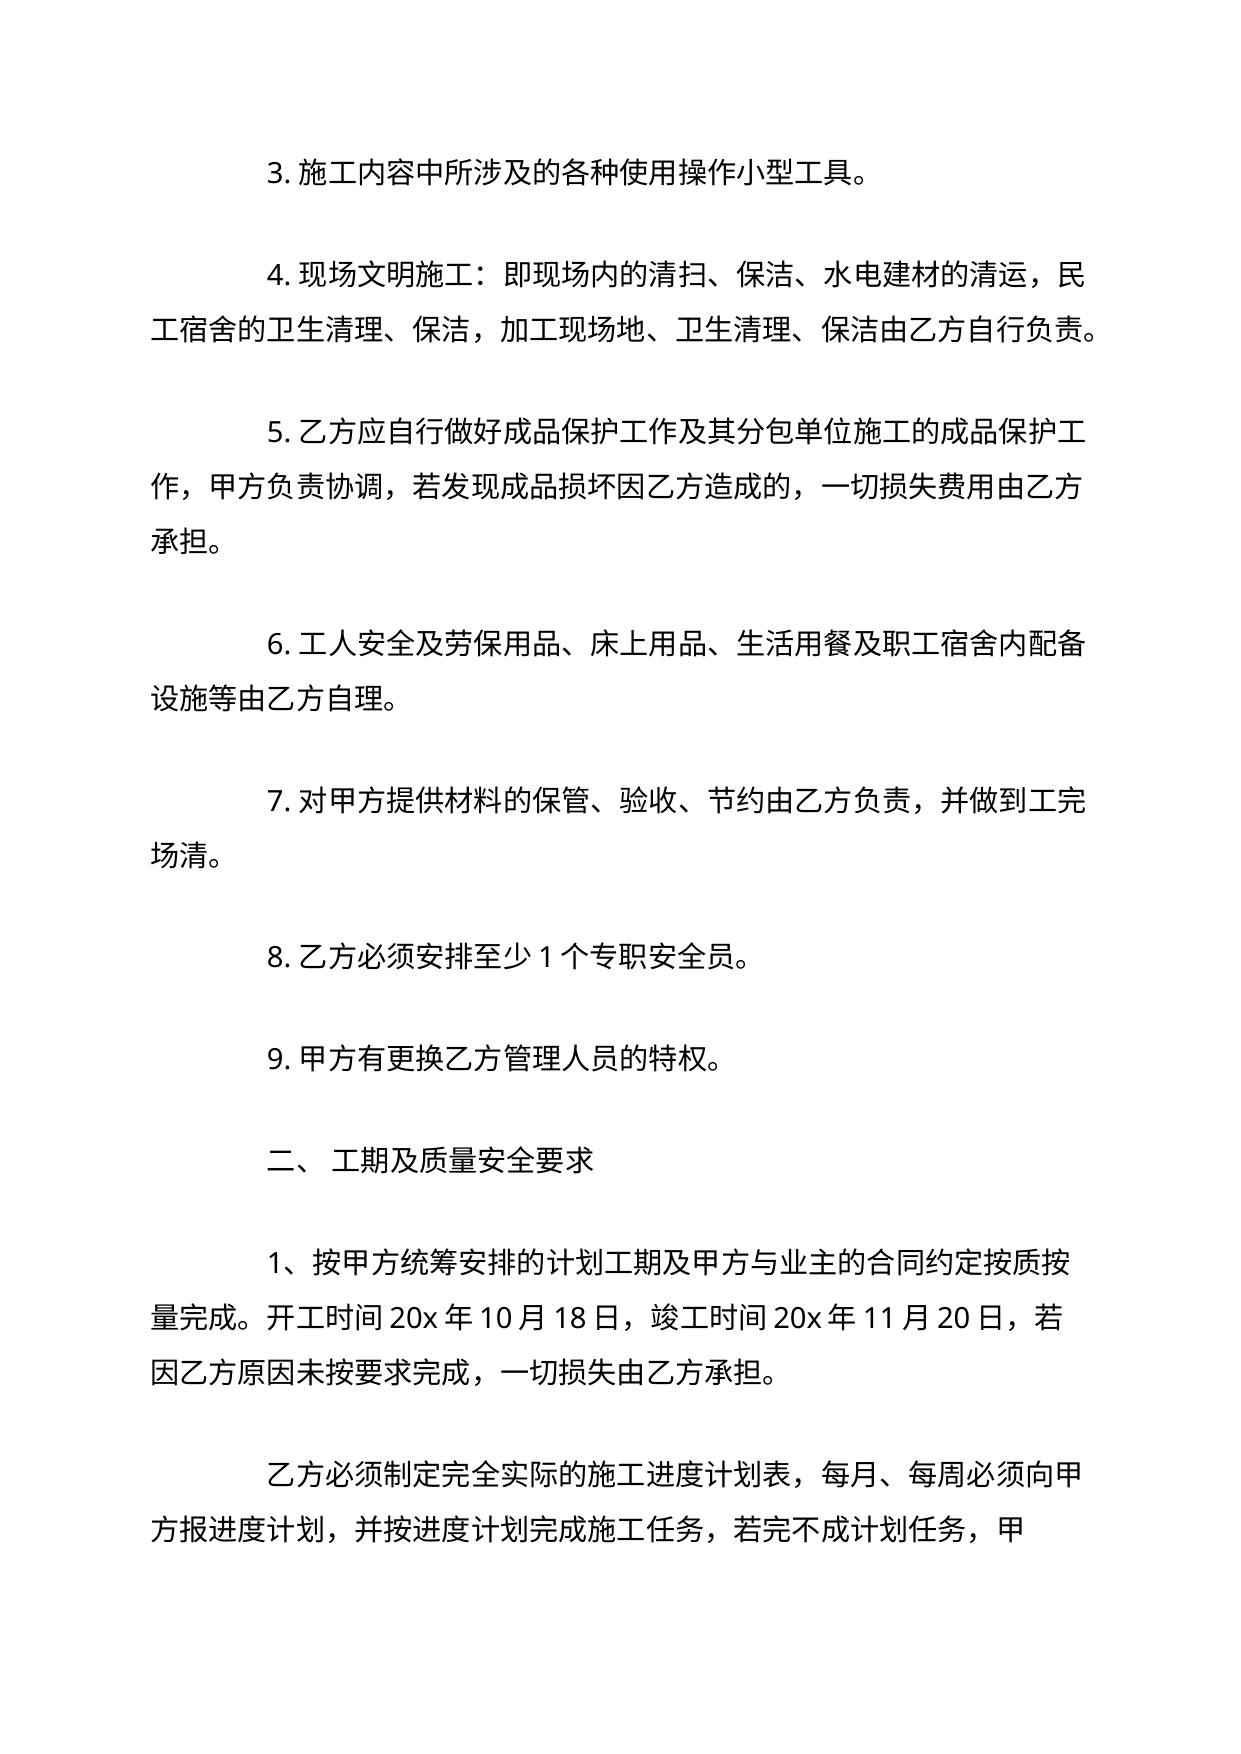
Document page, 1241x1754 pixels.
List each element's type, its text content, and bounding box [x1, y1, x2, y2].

text 1、按甲方统筹安排的计划工期及甲方与业主的合同约定按质按量完成。开工时间20x年10月18日，竣工时间20x年11月20日，若因乙方原因未按要求完成，一切损失由乙方承担。 [150, 1240, 1090, 1392]
text 7. 对甲方提供材料的保管、验收、节约由乙方负责，并做到工完场清。 [150, 777, 1090, 874]
text 二、 工期及质量安全要求 [150, 1138, 1090, 1180]
text 乙方必须制定完全实际的施工进度计划表，每月、每周必须向甲方报进度计划，并按进度计划完成施工任务，若完不成计划任务，甲 [150, 1451, 1090, 1549]
text 9. 甲方有更换乙方管理人员的特权。 [150, 1036, 1090, 1078]
text 5. 乙方应自行做好成品保护工作及其分包单位施工的成品保护工作，甲方负责协调，若发现成品损坏因乙方造成的，一切损失费用由乙方承担。 [150, 409, 1090, 561]
text 6. 工人安全及劳保用品、床上用品、生活用餐及职工宿舍内配备设施等由乙方自理。 [150, 620, 1090, 718]
text 8. 乙方必须安排至少1个专职安全员。 [150, 934, 1090, 976]
text 4. 现场文明施工：即现场内的清扫、保洁、水电建材的清运，民工宿舍的卫生清理、保洁，加工现场地、卫生清理、保洁由乙方自行负责。 [150, 252, 1090, 349]
text 3. 施工内容中所涉及的各种使用操作小型工具。 [150, 150, 1090, 192]
